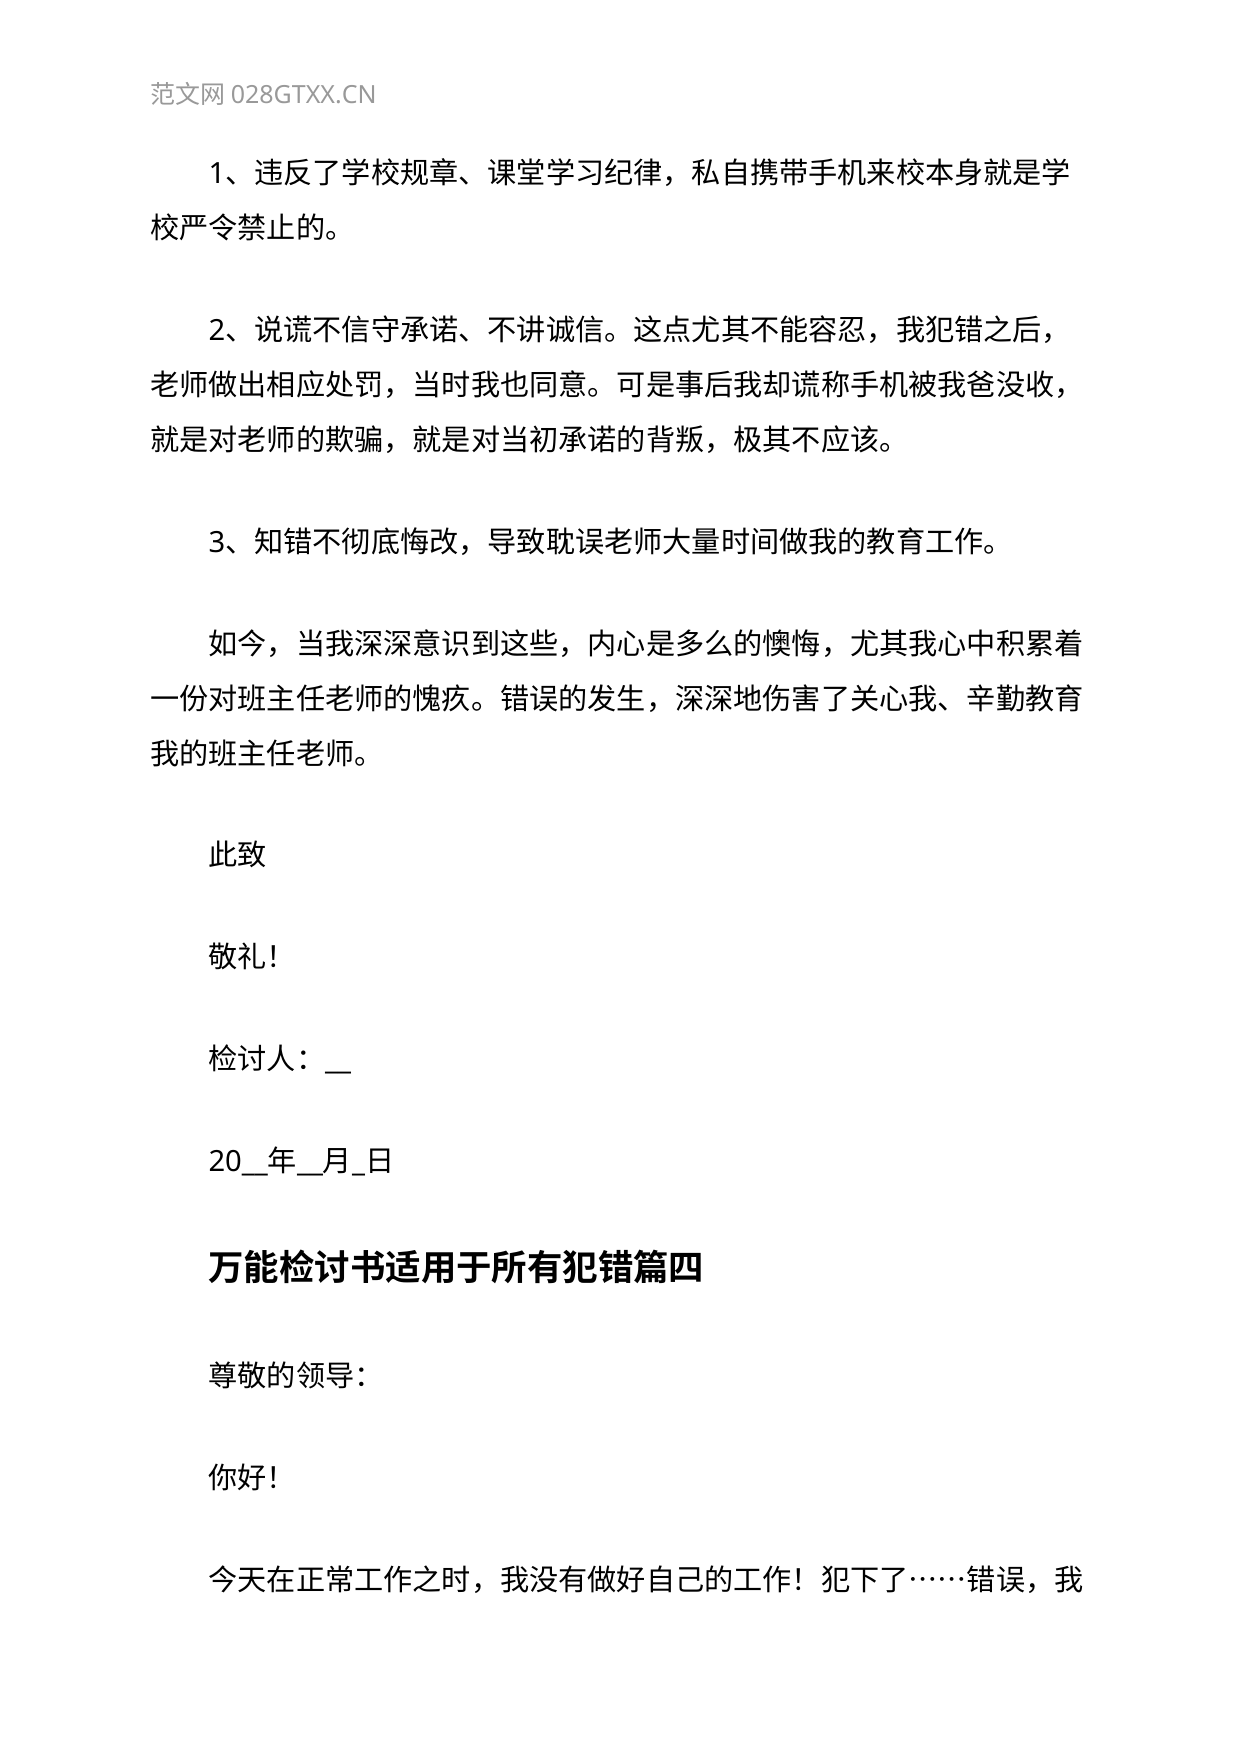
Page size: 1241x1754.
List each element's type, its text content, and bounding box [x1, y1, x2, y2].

text 万能检讨书适用于所有犯错篇四 [150, 1239, 1090, 1291]
text 3、知错不彻底悔改，导致耽误老师大量时间做我的教育工作。 [150, 518, 1090, 561]
text 此致 [150, 832, 1090, 874]
text 如今，当我深深意识到这些，内心是多么的懊悔，尤其我心中积累着一份对班主任老师的愧疚。错误的发生，深深地伤害了关心我、辛勤教育我的班主任老师。 [150, 620, 1090, 772]
text 20__年__月_日 [150, 1137, 1090, 1180]
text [150, 1556, 1090, 1599]
text 2、说谎不信守承诺、不讲诚信。这点尤其不能容忍，我犯错之后，老师做出相应处罚，当时我也同意。可是事后我却谎称手机被我爸没收，就是对老师的欺骗，就是对当初承诺的背叛，极其不应该。 [150, 307, 1090, 459]
text 敬礼！ [150, 934, 1090, 976]
text 你好！ [150, 1455, 1090, 1497]
text 1、违反了学校规章、课堂学习纪律，私自携带手机来校本身就是学校严令禁止的。 [150, 150, 1090, 247]
text 检讨人：__ [150, 1036, 1090, 1078]
text 尊敬的领导： [150, 1353, 1090, 1395]
